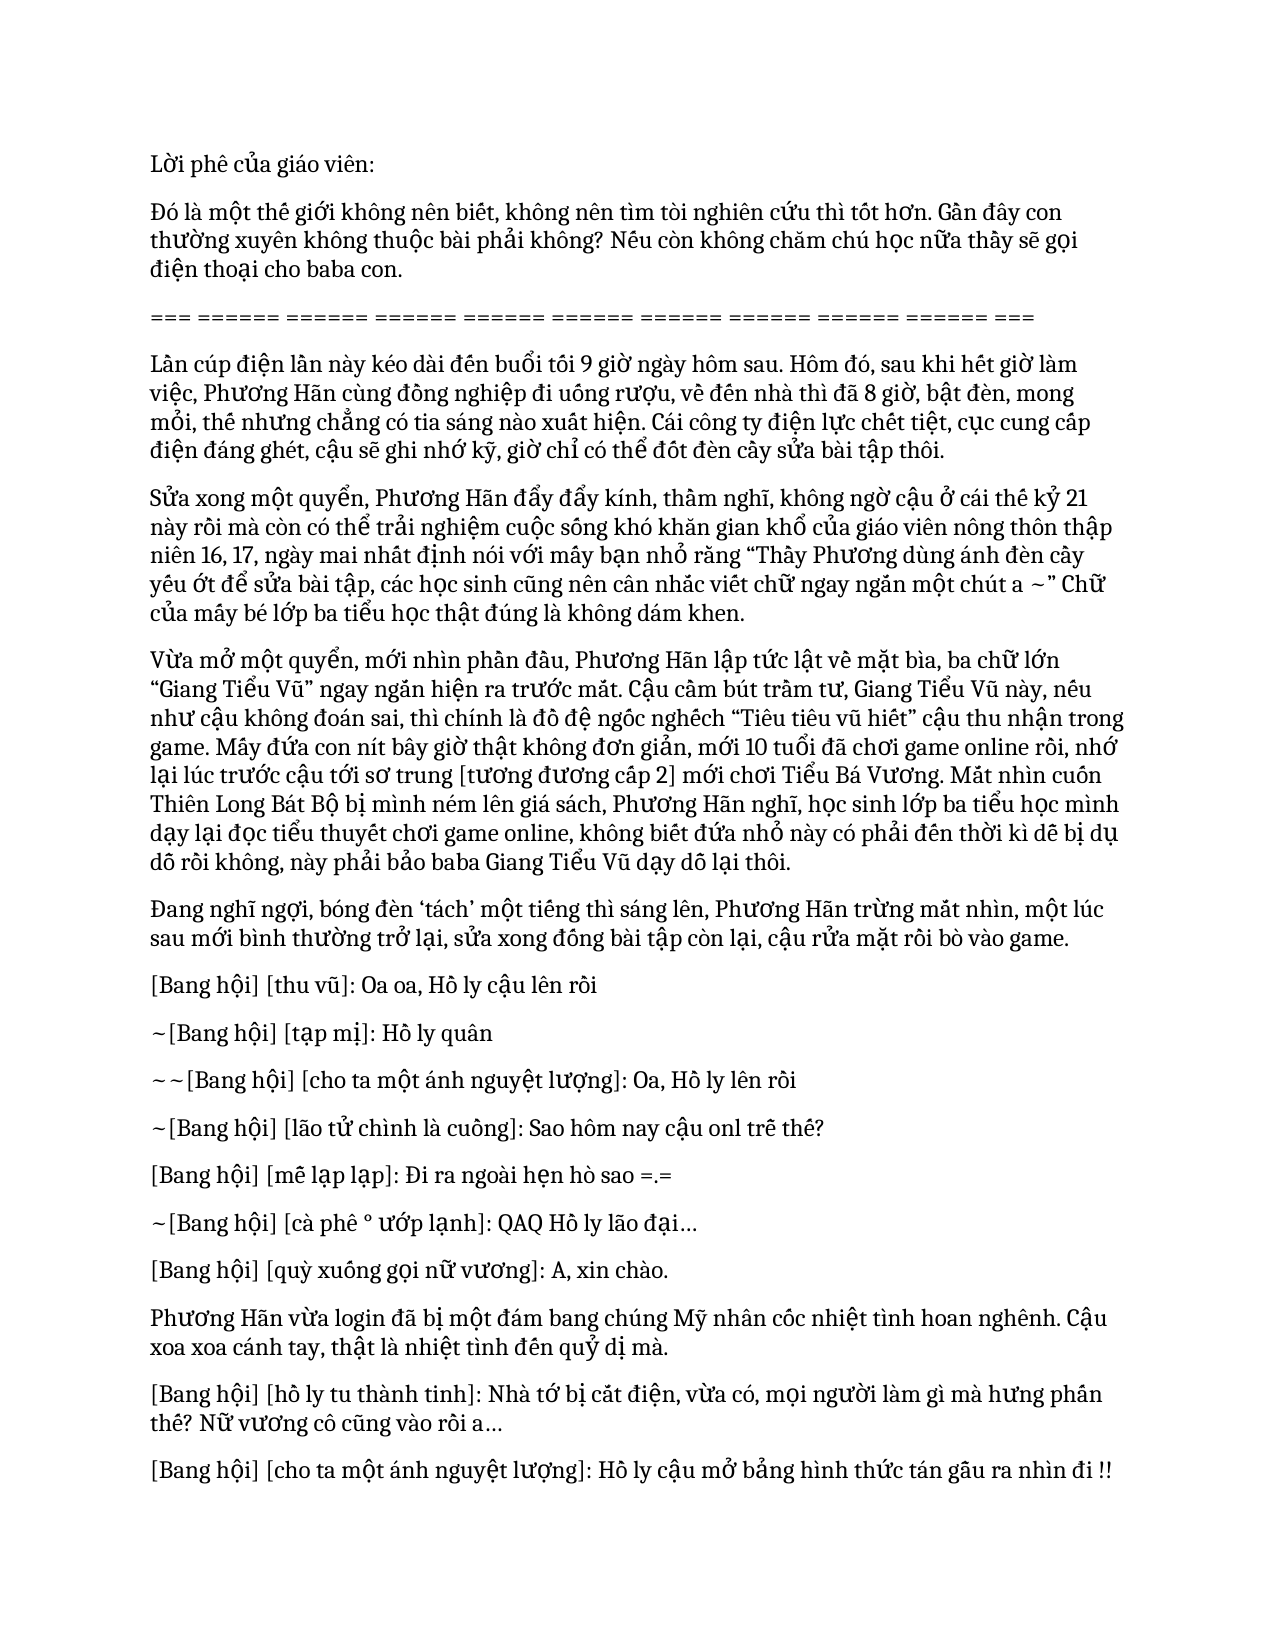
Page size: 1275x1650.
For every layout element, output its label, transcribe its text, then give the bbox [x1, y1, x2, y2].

text Đó là một thế giới không nên biết, không nên tìm tòi nghiên cứu thì tốt hơn. Gần đây con thường xuyên không thuộc bài phải không? Nếu còn không chăm chú học nữa thầy sẽ gọi điện thoại cho baba con. [150, 197, 1125, 284]
text ~~[Bang hội] [cho ta một ánh nguyệt lượng]: Oa, Hồ ly lên rồi [150, 1066, 1125, 1095]
text ~[Bang hội] [lão tử chình là cuồng]: Sao hôm nay cậu onl trễ thế? [150, 1114, 1125, 1142]
text Lời phê của giáo viên: [150, 150, 1125, 179]
text [Bang hội] [quỳ xuống gọi nữ vương]: A, xin chào. [150, 1256, 1125, 1285]
text ~[Bang hội] [tạp mị]: Hồ ly quân [150, 1019, 1125, 1047]
text === ====== ====== ====== ====== ====== ====== ====== ====== ====== === [150, 302, 1125, 331]
text Đang nghĩ ngợi, bóng đèn ‘tách’ một tiếng thì sáng lên, Phương Hãn trừng mắt nhìn, một lúc sau mới bình thường trở lại, sửa xong đống bài tập còn lại, cậu rửa mặt rồi bò vào game. [150, 895, 1125, 952]
text Sửa xong một quyển, Phương Hãn đẩy đẩy kính, thầm nghĩ, không ngờ cậu ở cái thế kỷ 21 này rồi mà còn có thể trải nghiệm cuộc sống khó khăn gian khổ của giáo viên nông thôn thập niên 16, 17, ngày mai nhất định nói với mấy bạn nhỏ rằng “Thầy Phương dùng ánh đèn cầy yếu ớt để sửa bài tập, các học sinh cũng nên cân nhắc viết chữ ngay ngắn một chút a ~” Chữ của mấy bé lớp ba tiểu học thật đúng là không dám khen. [150, 484, 1125, 627]
text Lần cúp điện lần này kéo dài đến buổi tối 9 giờ ngày hôm sau. Hôm đó, sau khi hết giờ làm việc, Phương Hãn cùng đồng nghiệp đi uống rượu, về đến nhà thì đã 8 giờ, bật đèn, mong mỏi, thế nhưng chẳng có tia sáng nào xuất hiện. Cái công ty điện lực chết tiệt, cục cung cấp điện đáng ghét, cậu sẽ ghi nhớ kỹ, giờ chỉ có thể đốt đèn cầy sửa bài tập thôi. [150, 350, 1125, 465]
text Vừa mở một quyển, mới nhìn phần đầu, Phương Hãn lập tức lật về mặt bìa, ba chữ lớn “Giang Tiểu Vũ” ngay ngắn hiện ra trước mắt. Cậu cầm bút trầm tư, Giang Tiểu Vũ này, nếu như cậu không đoán sai, thì chính là đồ đệ ngốc nghếch “Tiêu tiêu vũ hiết” cậu thu nhận trong game. Mấy đứa con nít bây giờ thật không đơn giản, mới 10 tuổi đã chơi game online rồi, nhớ lại lúc trước cậu tới sơ trung [tương đương cấp 2] mới chơi Tiểu Bá Vương. Mắt nhìn cuốn Thiên Long Bát Bộ bị mình ném lên giá sách, Phương Hãn nghĩ, học sinh lớp ba tiểu học mình dạy lại đọc tiểu thuyết chơi game online, không biết đứa nhỏ này có phải đến thời kì dễ bị dụ dỗ rồi không, này phải bảo baba Giang Tiểu Vũ dạy dỗ lại thôi. [150, 646, 1125, 876]
text Phương Hãn vừa login đã bị một đám bang chúng Mỹ nhân cốc nhiệt tình hoan nghênh. Cậu xoa xoa cánh tay, thật là nhiệt tình đến quỷ dị mà. [150, 1304, 1125, 1361]
text [Bang hội] [hồ ly tu thành tinh]: Nhà tớ bị cắt điện, vừa có, mọi người làm gì mà hưng phấn thế? Nữ vương cô cũng vào rồi a… [150, 1380, 1125, 1437]
text ~[Bang hội] [cà phê ° ướp lạnh]: QAQ Hồ ly lão đại… [150, 1209, 1125, 1237]
text [Bang hội] [mễ lạp lạp]: Đi ra ngoài hẹn hò sao =.= [150, 1161, 1125, 1190]
text [Bang hội] [thu vũ]: Oa oa, Hồ ly cậu lên rồi [150, 971, 1125, 1000]
text [Bang hội] [cho ta một ánh nguyệt lượng]: Hồ ly cậu mở bảng hình thức tán gẫu ra nhìn đi !! [150, 1456, 1125, 1485]
